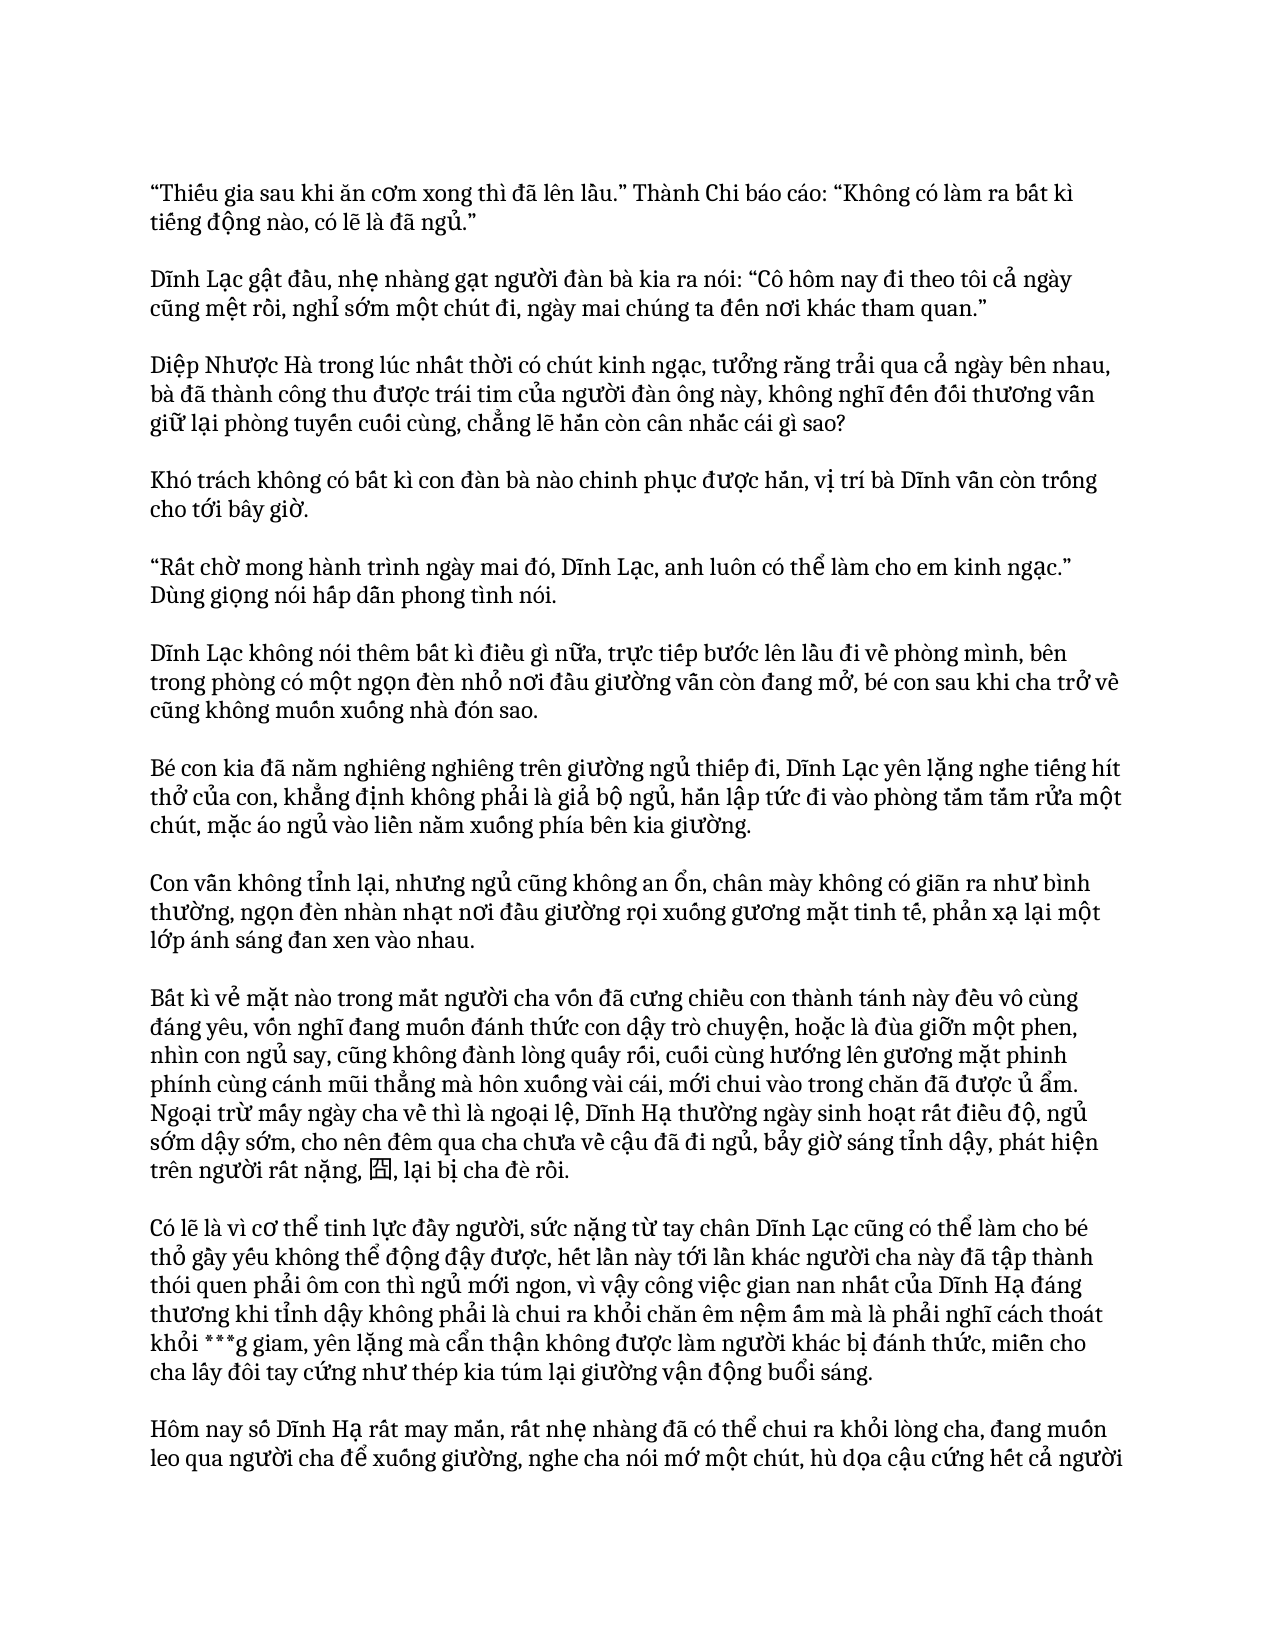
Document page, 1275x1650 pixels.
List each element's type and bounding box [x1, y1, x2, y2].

text [150, 150, 1125, 1472]
